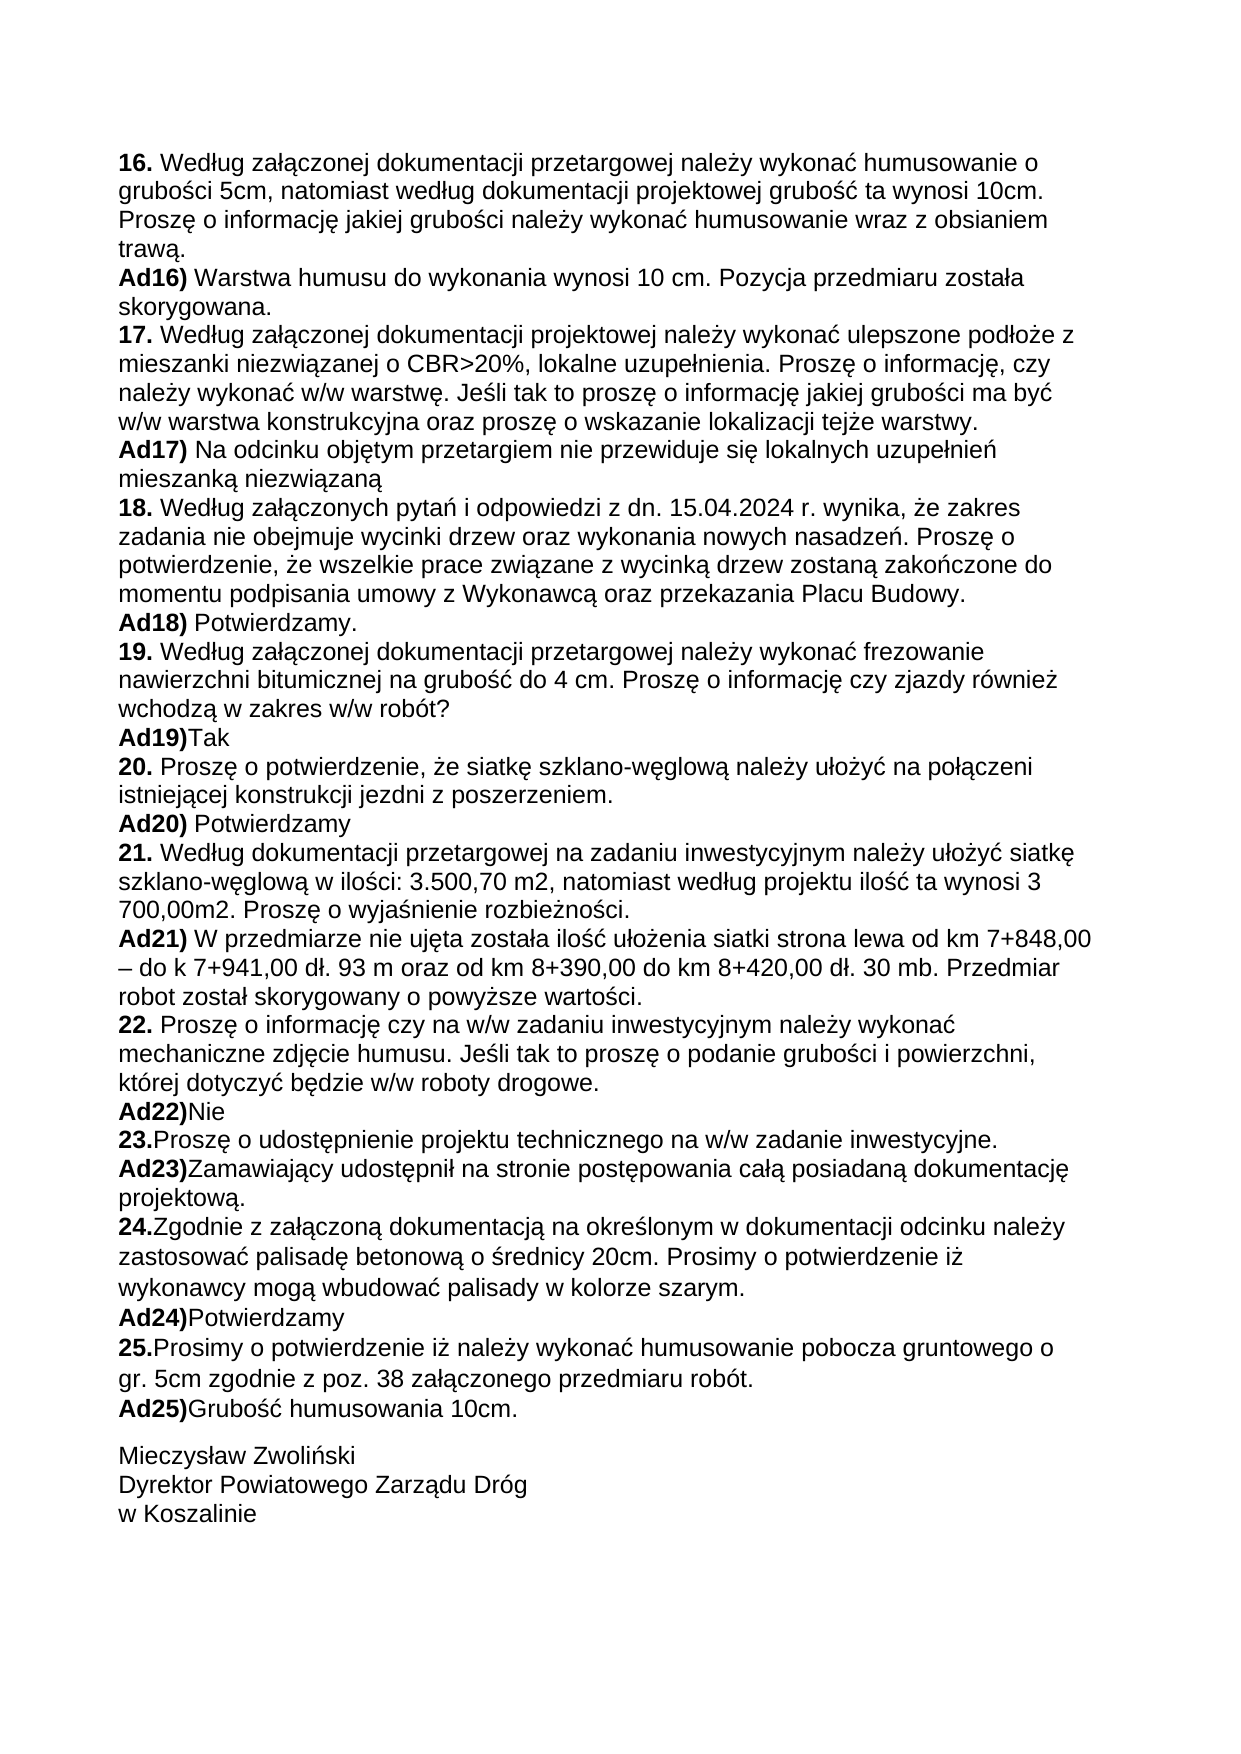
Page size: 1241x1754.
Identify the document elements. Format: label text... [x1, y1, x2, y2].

text 24.Zgodnie z załączoną dokumentacją na określonym w dokumentacji odcinku należy zastosować palisadę betonową o średnicy 20cm. Prosimy o potwierdzenie iż wykonawcy mogą wbudować palisady w kolorze szarym. Ad24)Potwierdzamy 25.Prosimy o potwierdzenie iż należy wykonać humusowanie pobocza gruntowego o gr. 5cm zgodnie z poz. 38 załączonego przedmiaru robót. Ad25)Grubość humusowania 10cm. [118, 1212, 1093, 1423]
list Mieczysław Zwoliński Dyrektor Powiatowego Zarządu Dróg w Koszalinie [118, 1441, 1093, 1553]
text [118, 148, 1093, 1212]
